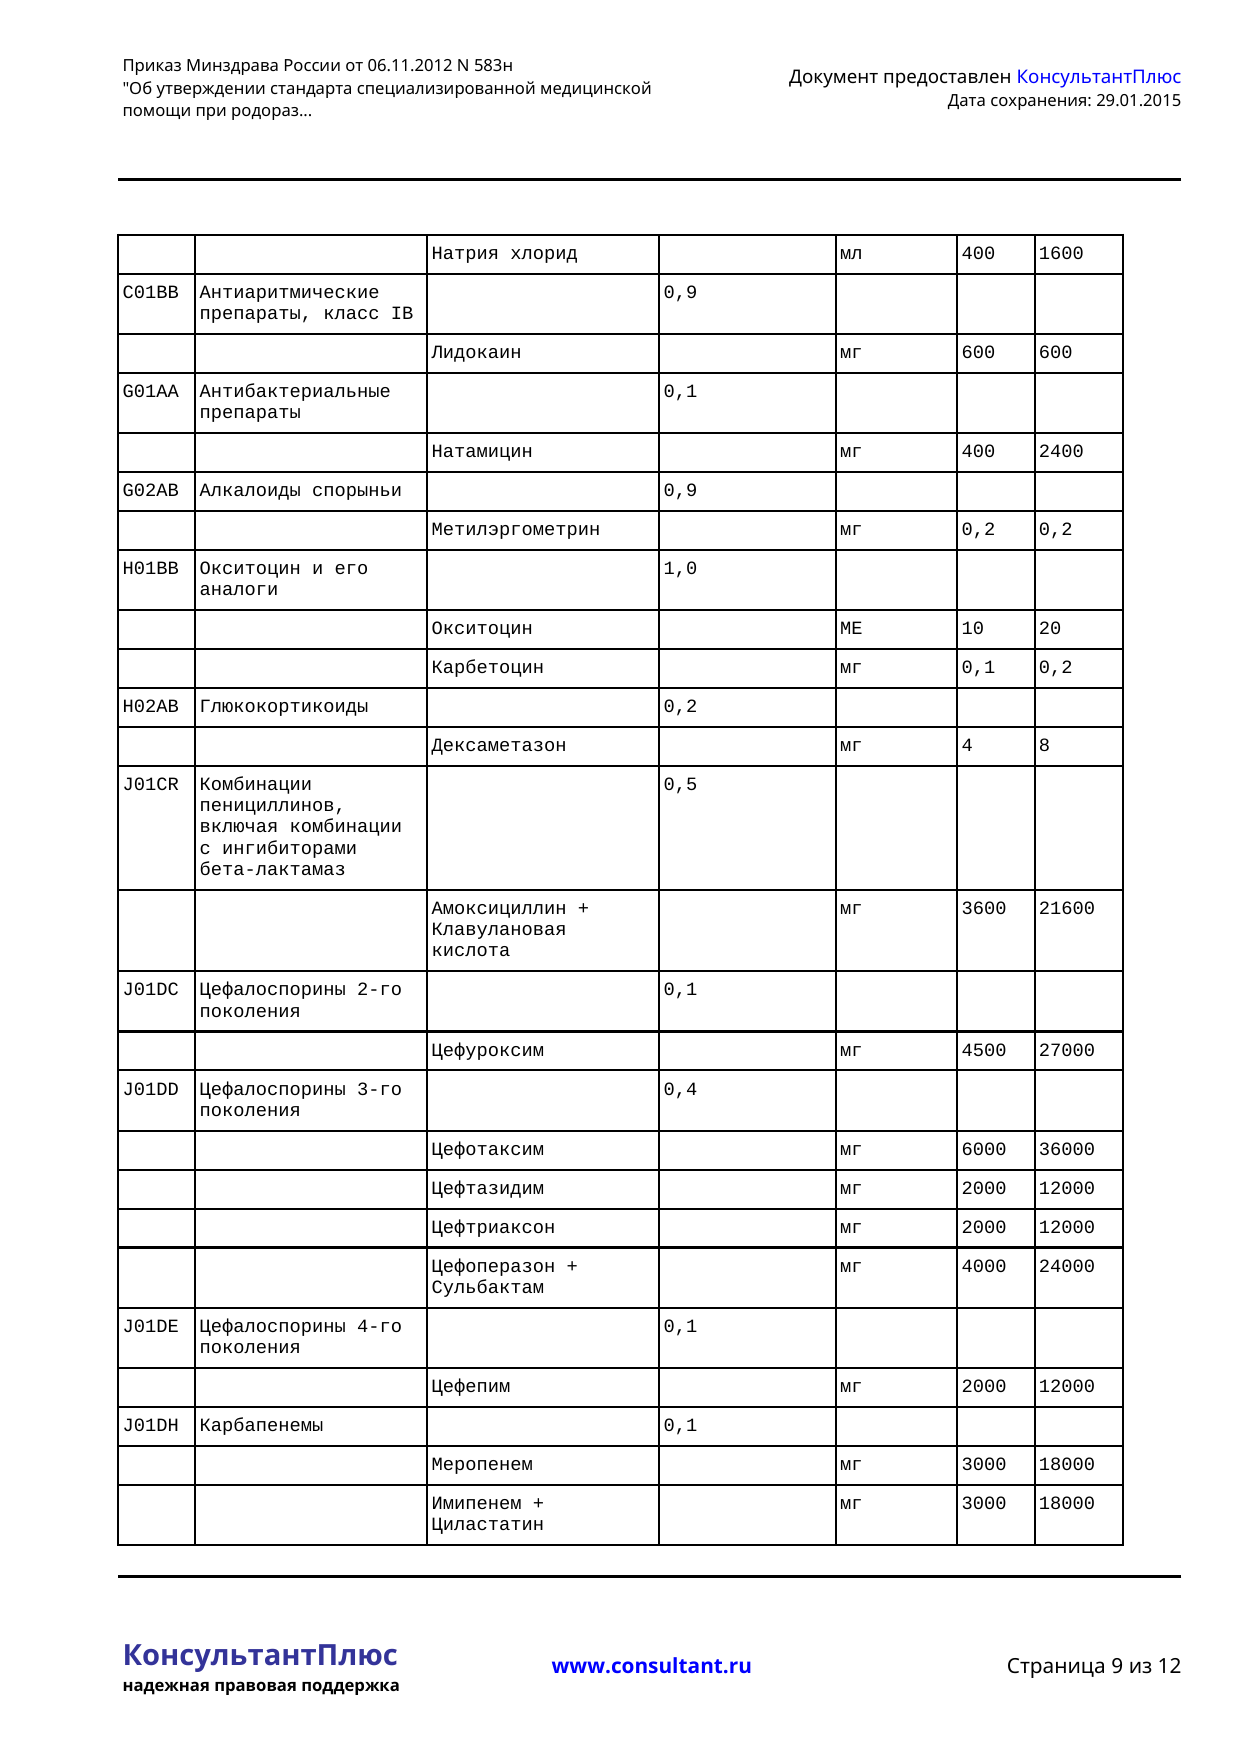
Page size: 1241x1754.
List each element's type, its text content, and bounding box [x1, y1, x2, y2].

table_cell [1036, 1309, 1122, 1367]
table_cell Цефалоспорины 3-го поколения [196, 1071, 426, 1129]
table_cell Меропенем [428, 1447, 658, 1484]
table_cell [837, 767, 956, 889]
table_cell 3000 [958, 1447, 1034, 1484]
table_cell 4000 [958, 1249, 1034, 1307]
table_cell [837, 1071, 956, 1129]
table_cell мг [837, 891, 956, 970]
table_cell [958, 374, 1034, 432]
table_cell [958, 551, 1034, 609]
table_cell [958, 972, 1034, 1030]
table_cell 2000 [958, 1369, 1034, 1406]
table_cell [196, 1033, 426, 1069]
table_cell [1036, 689, 1122, 726]
table_cell [660, 728, 835, 765]
table_cell Натамицин [428, 434, 658, 471]
table_cell 18000 [1036, 1447, 1122, 1484]
table_cell 600 [958, 335, 1034, 372]
table_cell Цефоперазон + Сульбактам [428, 1249, 658, 1307]
table_cell [196, 611, 426, 648]
table_cell 600 [1036, 335, 1122, 372]
table_cell [428, 767, 658, 889]
table_cell [1036, 1071, 1122, 1129]
table_cell [1036, 972, 1122, 1030]
table_cell [119, 1486, 194, 1544]
table_cell 0,1 [660, 374, 835, 432]
table_cell 400 [958, 236, 1034, 272]
table_cell [428, 972, 658, 1030]
table_cell 0,1 [660, 1309, 835, 1367]
table_cell Глюкокортикоиды [196, 689, 426, 726]
table_cell 18000 [1036, 1486, 1122, 1544]
table_cell [660, 1033, 835, 1069]
table_cell [837, 473, 956, 510]
table_cell Комбинации пенициллинов, включая комбинации с ингибиторами бета-лактамаз [196, 767, 426, 889]
table_cell [119, 650, 194, 687]
table_cell [660, 512, 835, 549]
table_cell [428, 374, 658, 432]
table_cell мг [837, 1171, 956, 1207]
table_cell мг [837, 335, 956, 372]
table_cell 1,0 [660, 551, 835, 609]
table_cell Цефуроксим [428, 1033, 658, 1069]
table_cell [837, 275, 956, 333]
table_cell мг [837, 512, 956, 549]
table_cell Цефалоспорины 4-го поколения [196, 1309, 426, 1367]
table_cell [119, 1033, 194, 1069]
table_cell [1036, 767, 1122, 889]
table_cell Карбетоцин [428, 650, 658, 687]
table_cell [119, 335, 194, 372]
table_cell J01DD [119, 1071, 194, 1129]
table_cell [428, 473, 658, 510]
table_cell Окситоцин и его аналоги [196, 551, 426, 609]
table_cell мл [837, 236, 956, 272]
table_cell [428, 1071, 658, 1129]
table_cell [119, 236, 194, 272]
table_cell 0,9 [660, 473, 835, 510]
table_cell [1036, 473, 1122, 510]
table_cell [119, 1369, 194, 1406]
table_cell 8 [1036, 728, 1122, 765]
table_cell Карбапенемы [196, 1408, 426, 1445]
table_cell G01AA [119, 374, 194, 432]
table_cell [958, 767, 1034, 889]
table_cell [660, 650, 835, 687]
table_cell [196, 434, 426, 471]
table_cell [196, 1447, 426, 1484]
table_cell 0,2 [660, 689, 835, 726]
table_cell 12000 [1036, 1171, 1122, 1207]
table_cell J01DH [119, 1408, 194, 1445]
table_cell Натрия хлорид [428, 236, 658, 272]
table_cell мг [837, 1447, 956, 1484]
table_cell [196, 1249, 426, 1307]
table_cell 0,2 [1036, 512, 1122, 549]
table_cell 0,5 [660, 767, 835, 889]
table_cell 36000 [1036, 1132, 1122, 1168]
table_cell 0,9 [660, 275, 835, 333]
table_cell [428, 1309, 658, 1367]
table_cell [196, 1132, 426, 1168]
table_cell [660, 891, 835, 970]
table_cell [837, 1309, 956, 1367]
table_cell [660, 1210, 835, 1246]
table_cell 3600 [958, 891, 1034, 970]
table_cell Цефалоспорины 2-го поколения [196, 972, 426, 1030]
table_cell мг [837, 650, 956, 687]
table_cell [958, 1071, 1034, 1129]
table_cell 12000 [1036, 1369, 1122, 1406]
table_cell [196, 1210, 426, 1246]
table_cell мг [837, 1486, 956, 1544]
table_cell [660, 1249, 835, 1307]
table_cell [119, 891, 194, 970]
table_cell [660, 1486, 835, 1544]
table_cell [428, 689, 658, 726]
table_cell [119, 1249, 194, 1307]
table_cell Имипенем + Циластатин [428, 1486, 658, 1544]
table_cell [196, 335, 426, 372]
table_cell Антибактериальные препараты [196, 374, 426, 432]
table_cell [837, 689, 956, 726]
table_cell Цефотаксим [428, 1132, 658, 1168]
table_cell [1036, 1408, 1122, 1445]
table_cell H01BB [119, 551, 194, 609]
table_cell Окситоцин [428, 611, 658, 648]
table_cell H02AB [119, 689, 194, 726]
table_cell 0,1 [660, 1408, 835, 1445]
table_cell [660, 611, 835, 648]
table_cell [119, 1210, 194, 1246]
table_cell [196, 1486, 426, 1544]
table_cell [196, 1171, 426, 1207]
table_cell Метилэргометрин [428, 512, 658, 549]
table_cell [196, 1369, 426, 1406]
table_cell Дексаметазон [428, 728, 658, 765]
table_cell мг [837, 1033, 956, 1069]
table_cell 21600 [1036, 891, 1122, 970]
table_cell [837, 1408, 956, 1445]
table_cell Цефепим [428, 1369, 658, 1406]
table_cell мг [837, 1132, 956, 1168]
table_cell [119, 611, 194, 648]
table_cell [958, 1309, 1034, 1367]
table_cell 6000 [958, 1132, 1034, 1168]
table_cell [660, 1132, 835, 1168]
table_cell [119, 434, 194, 471]
table_cell [660, 236, 835, 272]
table_cell [660, 1369, 835, 1406]
table_cell [837, 972, 956, 1030]
table_cell Лидокаин [428, 335, 658, 372]
table_cell мг [837, 728, 956, 765]
table_cell 0,4 [660, 1071, 835, 1129]
table_cell Антиаритмические препараты, класс IB [196, 275, 426, 333]
table_cell 2400 [1036, 434, 1122, 471]
table_cell 2000 [958, 1210, 1034, 1246]
table_cell [660, 434, 835, 471]
table_cell J01DC [119, 972, 194, 1030]
table_cell 3000 [958, 1486, 1034, 1544]
table_cell [958, 689, 1034, 726]
table_cell мг [837, 1210, 956, 1246]
table_cell [660, 1447, 835, 1484]
table_cell [1036, 275, 1122, 333]
table_cell 12000 [1036, 1210, 1122, 1246]
table_cell [660, 1171, 835, 1207]
table_cell 27000 [1036, 1033, 1122, 1069]
table_cell [119, 1447, 194, 1484]
table_cell J01CR [119, 767, 194, 889]
table_cell 0,1 [660, 972, 835, 1030]
table_cell мг [837, 1369, 956, 1406]
table_cell [119, 1132, 194, 1168]
table_cell J01DE [119, 1309, 194, 1367]
table_cell [196, 512, 426, 549]
table_cell 0,2 [1036, 650, 1122, 687]
table_cell [958, 473, 1034, 510]
table_cell [196, 236, 426, 272]
table_cell [428, 551, 658, 609]
table_cell Амоксициллин + Клавулановая кислота [428, 891, 658, 970]
table_cell [196, 728, 426, 765]
table_cell [1036, 374, 1122, 432]
table_cell [1036, 551, 1122, 609]
table_cell 0,1 [958, 650, 1034, 687]
table_cell МЕ [837, 611, 956, 648]
table_cell [837, 551, 956, 609]
table_cell 2000 [958, 1171, 1034, 1207]
table_cell [428, 1408, 658, 1445]
table_cell [428, 275, 658, 333]
table_cell [660, 335, 835, 372]
table_cell [837, 374, 956, 432]
table_cell 0,2 [958, 512, 1034, 549]
table_cell 1600 [1036, 236, 1122, 272]
table_cell 24000 [1036, 1249, 1122, 1307]
table_cell 400 [958, 434, 1034, 471]
table_cell [119, 1171, 194, 1207]
table_cell 4500 [958, 1033, 1034, 1069]
table_cell [119, 728, 194, 765]
table_cell 20 [1036, 611, 1122, 648]
table_cell [958, 1408, 1034, 1445]
table_cell G02AB [119, 473, 194, 510]
table_cell C01BB [119, 275, 194, 333]
table_cell мг [837, 1249, 956, 1307]
table_cell Цефтазидим [428, 1171, 658, 1207]
table_cell Цефтриаксон [428, 1210, 658, 1246]
table_cell 4 [958, 728, 1034, 765]
table_cell [958, 275, 1034, 333]
table_cell [119, 512, 194, 549]
table_cell 10 [958, 611, 1034, 648]
table_cell Алкалоиды спорыньи [196, 473, 426, 510]
table_cell [196, 891, 426, 970]
table_cell мг [837, 434, 956, 471]
table_cell [196, 650, 426, 687]
